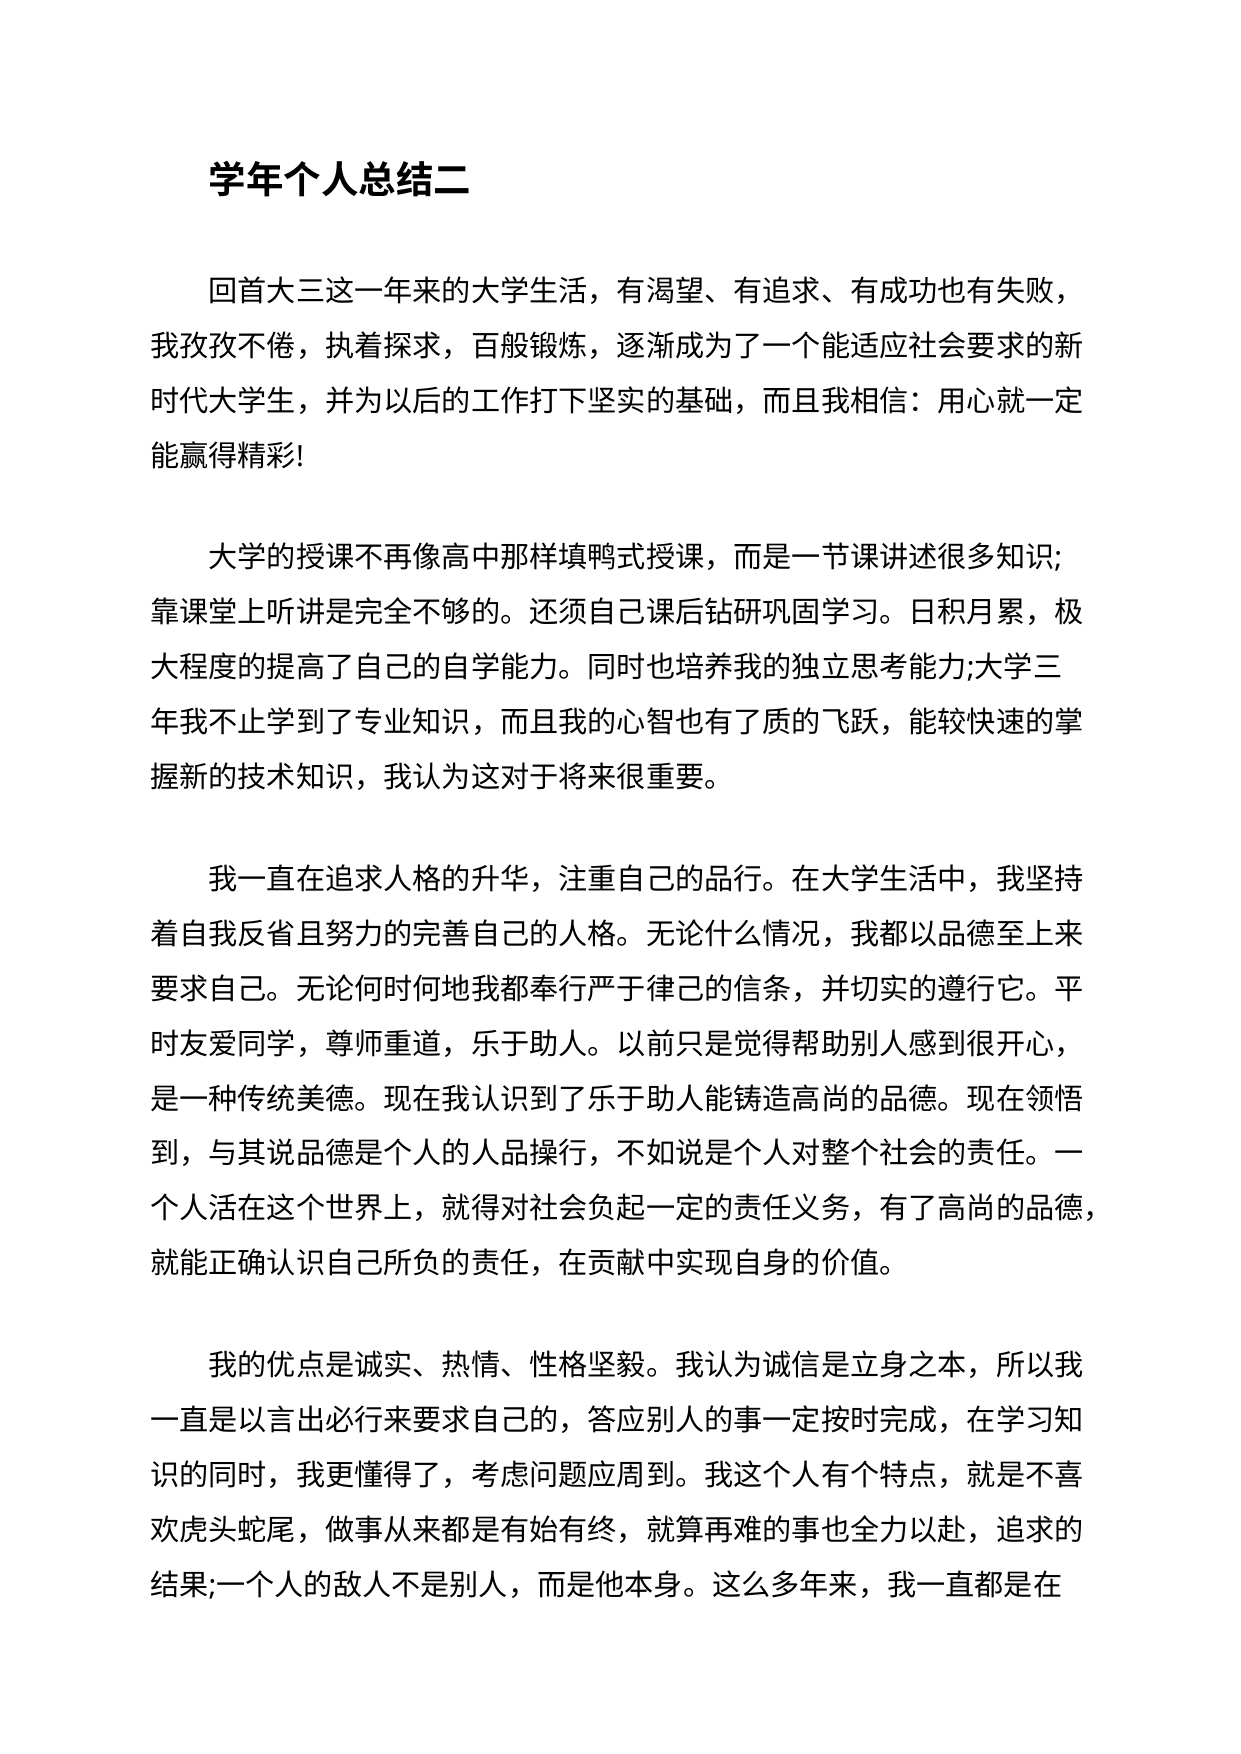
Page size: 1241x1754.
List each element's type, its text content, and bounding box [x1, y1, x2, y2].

text 我一直在追求人格的升华，注重自己的品行。在大学生活中，我坚持着自我反省且努力的完善自己的人格。无论什么情况，我都以品德至上来要求自己。无论何时何地我都奉行严于律己的信条，并切实的遵行它。平时友爱同学，尊师重道，乐于助人。以前只是觉得帮助别人感到很开心，是一种传统美德。现在我认识到了乐于助人能铸造高尚的品德。现在领悟到，与其说品德是个人的人品操行，不如说是个人对整个社会的责任。一个人活在这个世界上，就得对社会负起一定的责任义务，有了高尚的品德，就能正确认识自己所负的责任，在贡献中实现自身的价值。 [150, 856, 1090, 1282]
text 回首大三这一年来的大学生活，有渴望、有追求、有成功也有失败，我孜孜不倦，执着探求，百般锻炼，逐渐成为了一个能适应社会要求的新时代大学生，并为以后的工作打下坚实的基础，而且我相信：用心就一定能赢得精彩! [150, 267, 1090, 474]
text 大学的授课不再像高中那样填鸭式授课，而是一节课讲述很多知识;靠课堂上听讲是完全不够的。还须自己课后钻研巩固学习。日积月累，极大程度的提高了自己的自学能力。同时也培养我的独立思考能力;大学三年我不止学到了专业知识，而且我的心智也有了质的飞跃，能较快速的掌握新的技术知识，我认为这对于将来很重要。 [150, 534, 1090, 796]
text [150, 1342, 1090, 1604]
text 学年个人总结二 [150, 150, 1090, 204]
